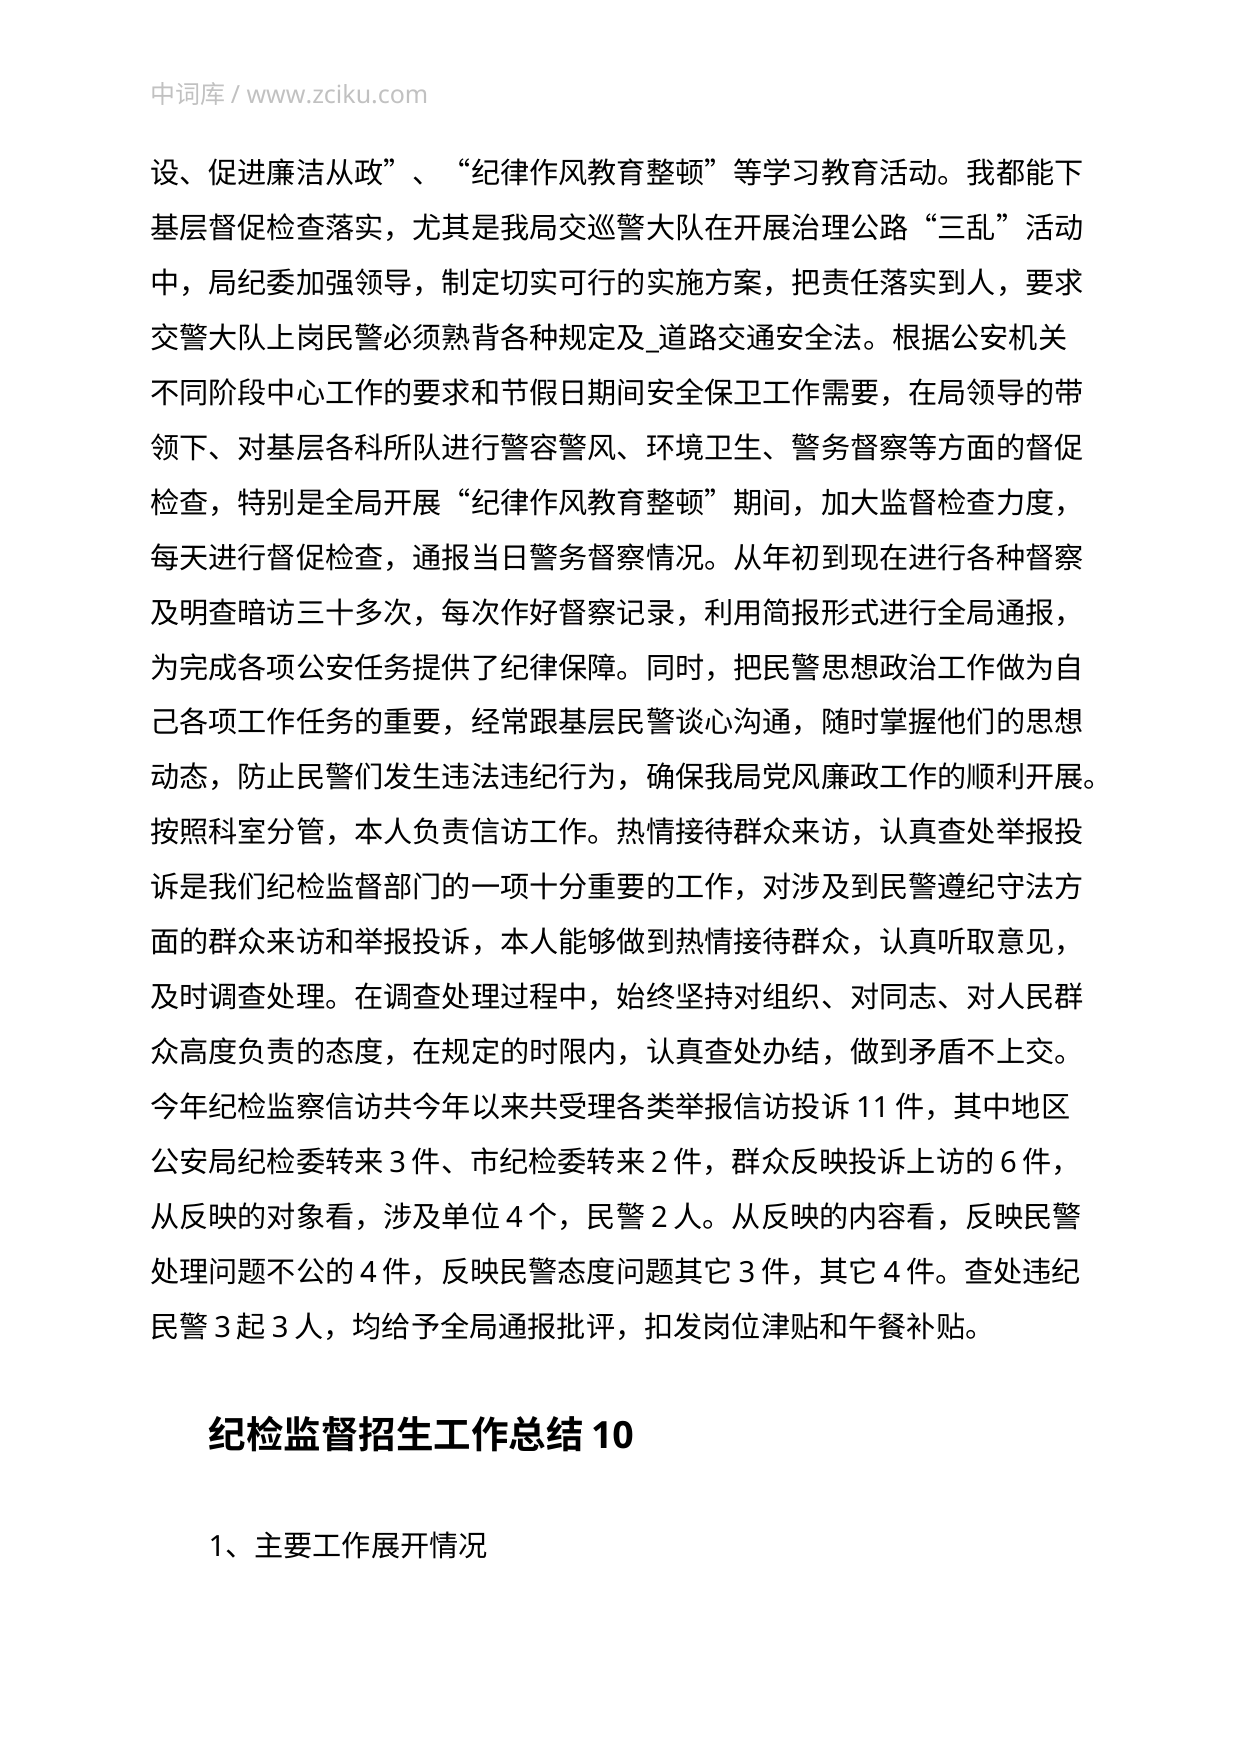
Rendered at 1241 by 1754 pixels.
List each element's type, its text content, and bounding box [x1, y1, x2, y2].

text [150, 150, 1090, 1346]
text 纪检监督招生工作总结10 [150, 1405, 1090, 1460]
text 1、主要工作展开情况 [150, 1523, 1090, 1565]
